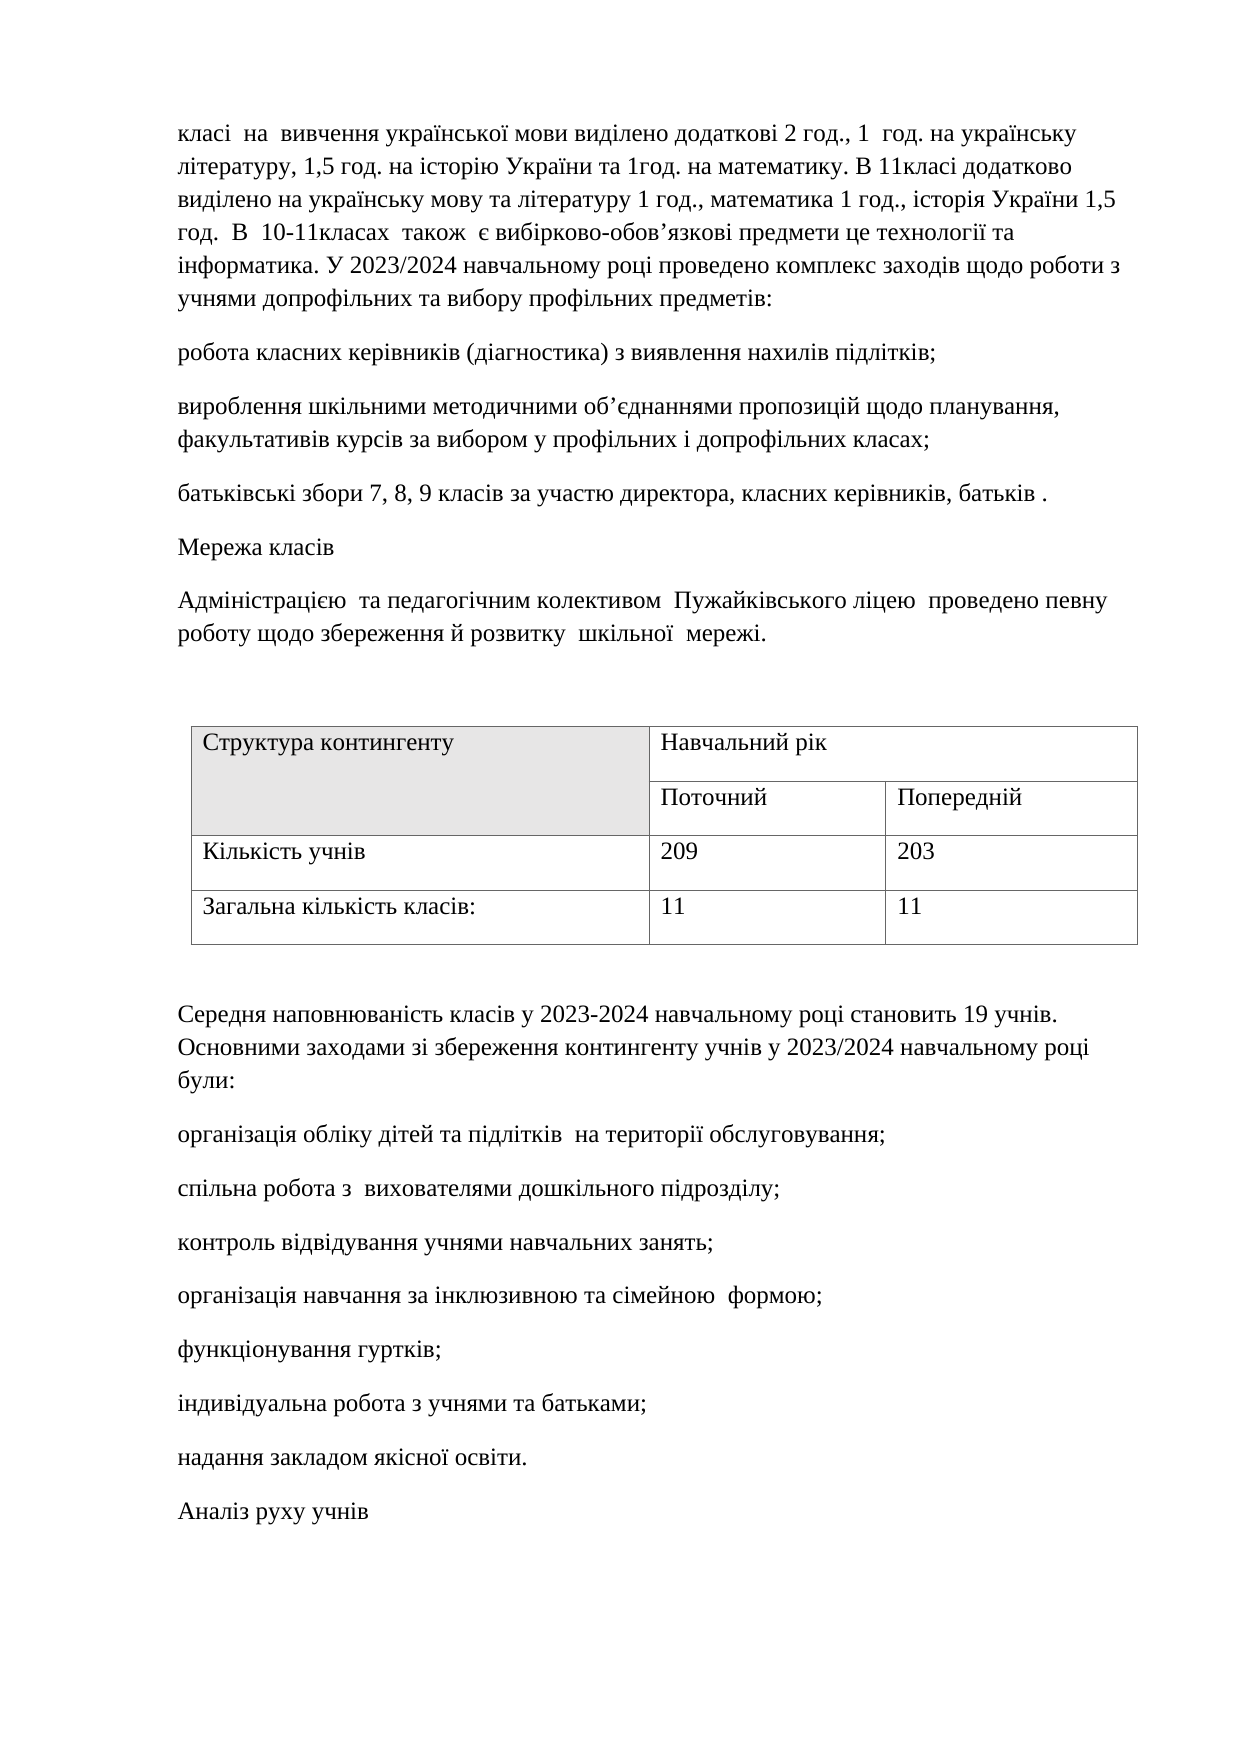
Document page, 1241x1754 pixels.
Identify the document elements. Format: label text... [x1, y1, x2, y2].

text контроль відвідування учнями навчальних занять; [177, 1227, 1152, 1255]
table_cell 209 [650, 836, 885, 890]
text організація обліку дітей та підлітків на території обслуговування; [177, 1119, 1152, 1148]
table_cell 11 [886, 891, 1137, 944]
text вироблення шкільними методичними об’єднаннями пропозицій щодо планування, факультативів курсів за вибором у профільних і допрофільних класах; [177, 391, 1152, 453]
text надання закладом якісної освіти. [177, 1442, 1152, 1471]
text робота класних керівників (діагностика) з виявлення нахилів підлітків; [177, 337, 1152, 366]
text Адміністрацією та педагогічним колективом Пужайківського ліцею проведено певну роботу щодо збереження й розвитку шкільної мережі. [177, 586, 1152, 647]
text батьківські збори 7, 8, 9 класів за участю директора, класних керівників, батьків . [177, 478, 1152, 507]
text Середня наповнюваність класів у 2023-2024 навчальному році становить 19 учнів. Основними заходами зі збереження контингенту учнів у 2023/2024 навчальному році були: [177, 999, 1152, 1094]
table_cell Поточний [650, 782, 885, 835]
table_cell Загальна кількість класів: [192, 891, 649, 944]
table_cell 203 [886, 836, 1137, 890]
text спільна робота з вихователями дошкільного підрозділу; [177, 1173, 1152, 1202]
table_header Навчальний рік [650, 727, 1137, 781]
table_cell Попередній [886, 782, 1137, 835]
table_cell 11 [650, 891, 885, 944]
text функціонування гуртків; [177, 1334, 1152, 1363]
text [177, 118, 1152, 312]
text Мережа класів [177, 532, 1152, 560]
text організація навчання за інклюзивною та сімейною формою; [177, 1281, 1152, 1309]
text Аналіз руху учнів [177, 1496, 1152, 1525]
table_header Структура контингенту [192, 727, 649, 835]
text індивідуальна робота з учнями та батьками; [177, 1388, 1152, 1417]
table_cell Кількість учнів [192, 836, 649, 890]
